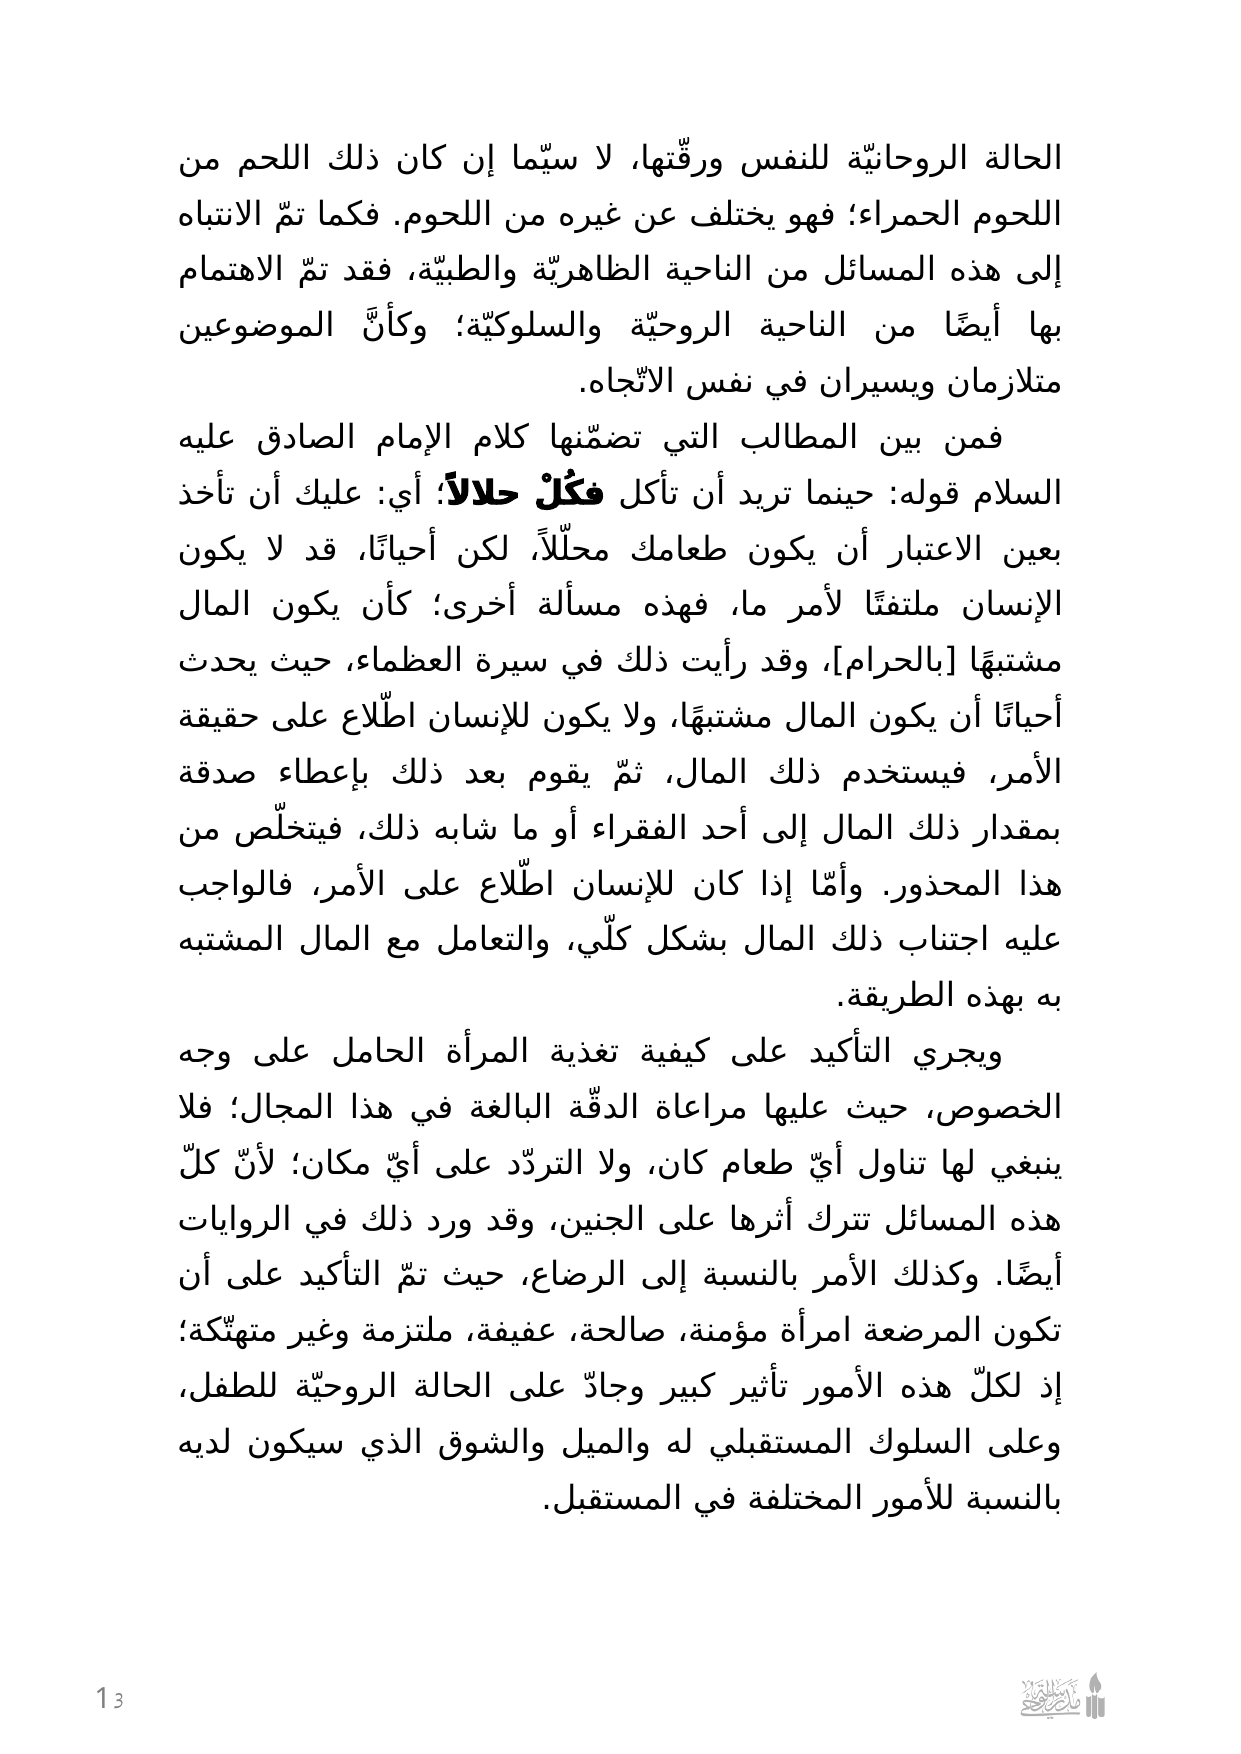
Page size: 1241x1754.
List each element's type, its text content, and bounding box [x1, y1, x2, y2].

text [177, 136, 1063, 415]
text فمن بين المطالب التي تضمّنها كلام الإمام الصادق عليه السلام قوله: حينما تريد أن تأكل فكُلْ حلالاً؛ أي: عليك أن تأخذ بعين الاعتبار أن يكون طعامك محلّلاً، لكن أحيانًا، قد لا يكون الإنسان ملتفتًا لأمر ما، فهذه مسألة أخرى؛ كأن يكون المال مشتبهًا [بالحرام]، وقد رأيت ذلك في سيرة العظماء، حيث يحدث أحيانًا أن يكون المال مشتبهًا، ولا يكون للإنسان اطّلاع على حقيقة الأمر، فيستخدم ذلك المال، ثمّ يقوم بعد ذلك بإعطاء صدقة بمقدار ذلك المال إلى أحد الفقراء أو ما شابه ذلك، فيتخلّص من هذا المحذور. وأمّا إذا كان للإنسان اطّلاع على الأمر، فالواجب عليه اجتناب ذلك المال بشكل كلّي، والتعامل مع المال المشتبه به بهذه الطريقة. [177, 415, 1063, 1029]
text ويجري التأكيد على كيفية تغذية المرأة الحامل على وجه الخصوص، حيث عليها مراعاة الدقّة البالغة في هذا المجال؛ فلا ينبغي لها تناول أيّ طعام كان، ولا التردّد على أيّ مكان؛ لأنّ كلّ هذه المسائل تترك أثرها على الجنين، وقد ورد ذلك في الروايات أيضًا. وكذلك الأمر بالنسبة إلى الرضاع، حيث تمّ التأكيد على أن تكون المرضعة امرأة مؤمنة، صالحة، عفيفة، ملتزمة وغير متهتّكة؛ إذ لكلّ هذه الأمور تأثير كبير وجادّ على الحالة الروحيّة للطفل، وعلى السلوك المستقبلي له والميل والشوق الذي سيكون لديه بالنسبة للأمور المختلفة في المستقبل. [177, 1029, 1063, 1532]
picture [1020, 1672, 1105, 1719]
